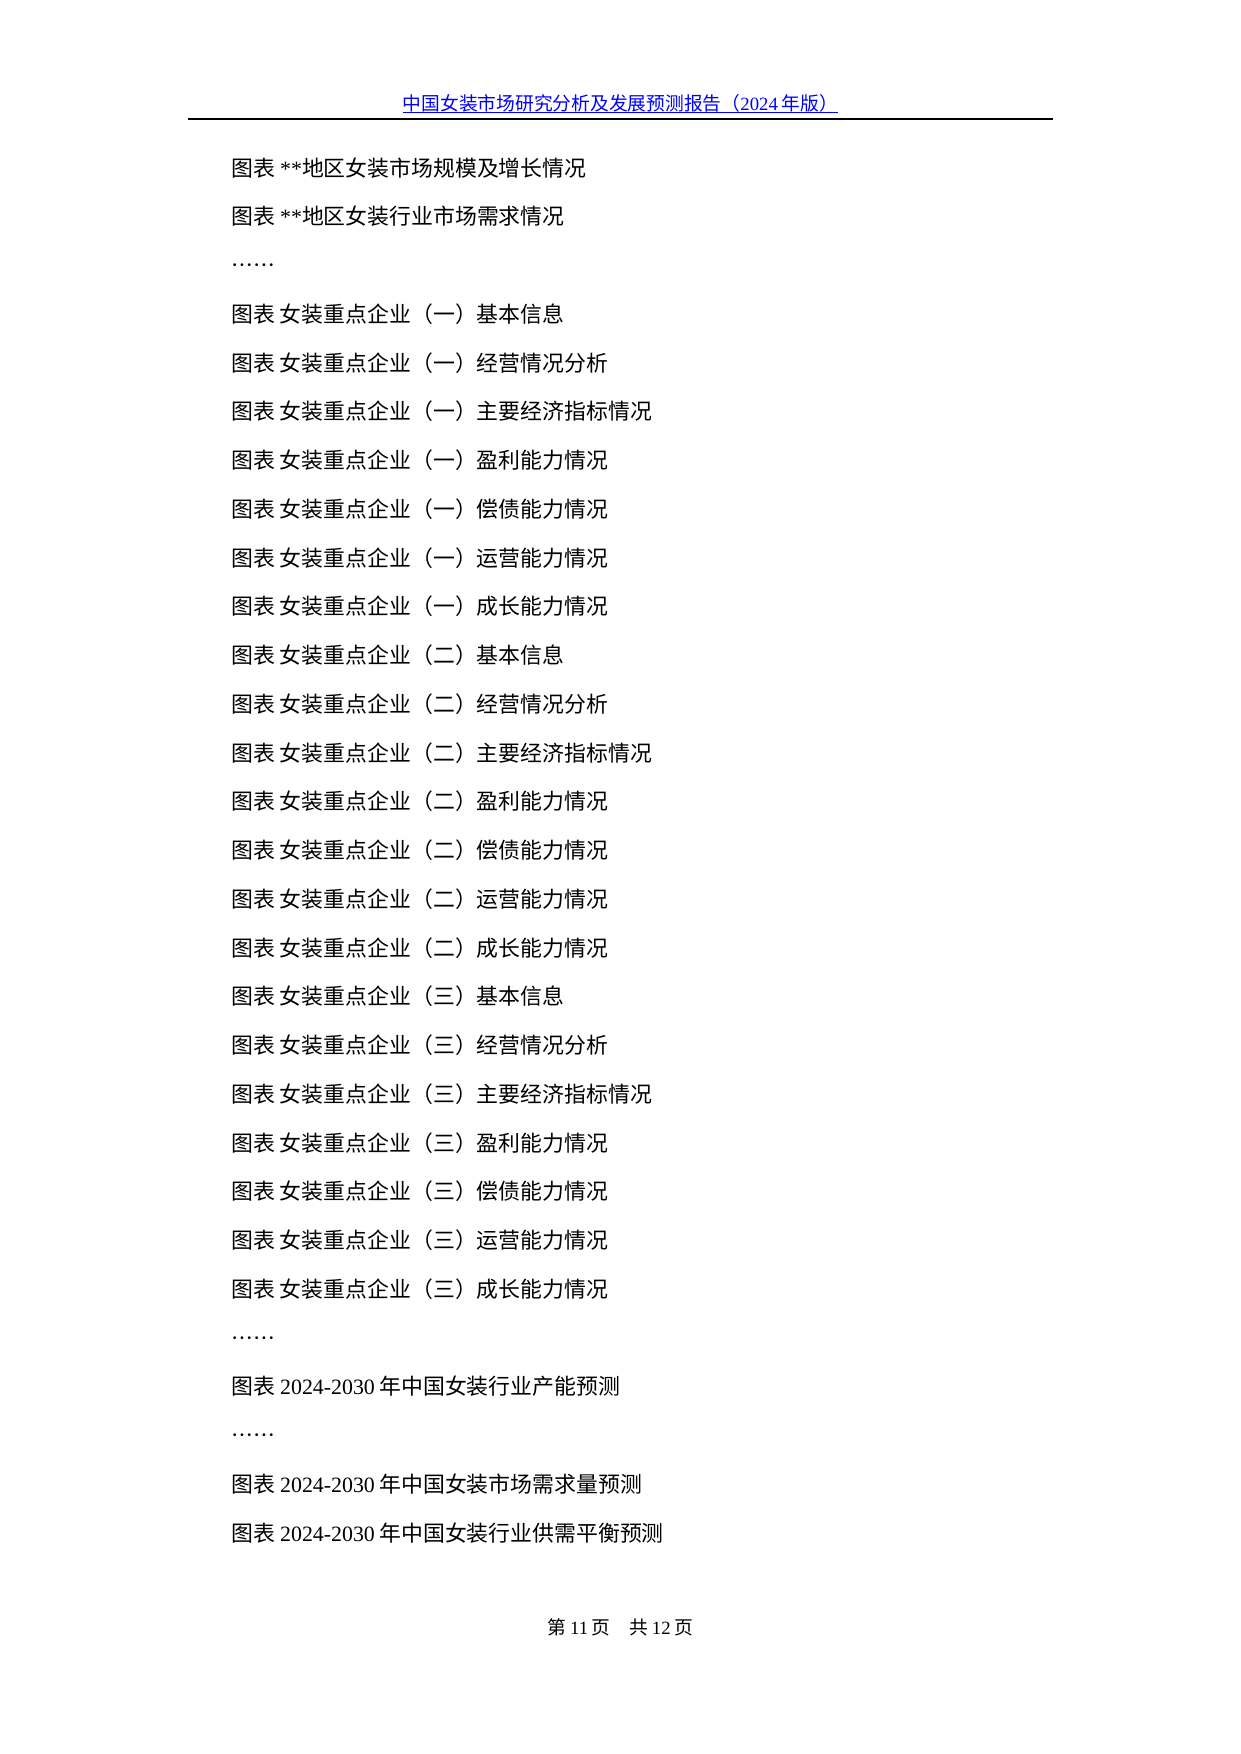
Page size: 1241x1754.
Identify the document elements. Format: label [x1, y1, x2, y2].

text [187, 150, 1053, 1548]
